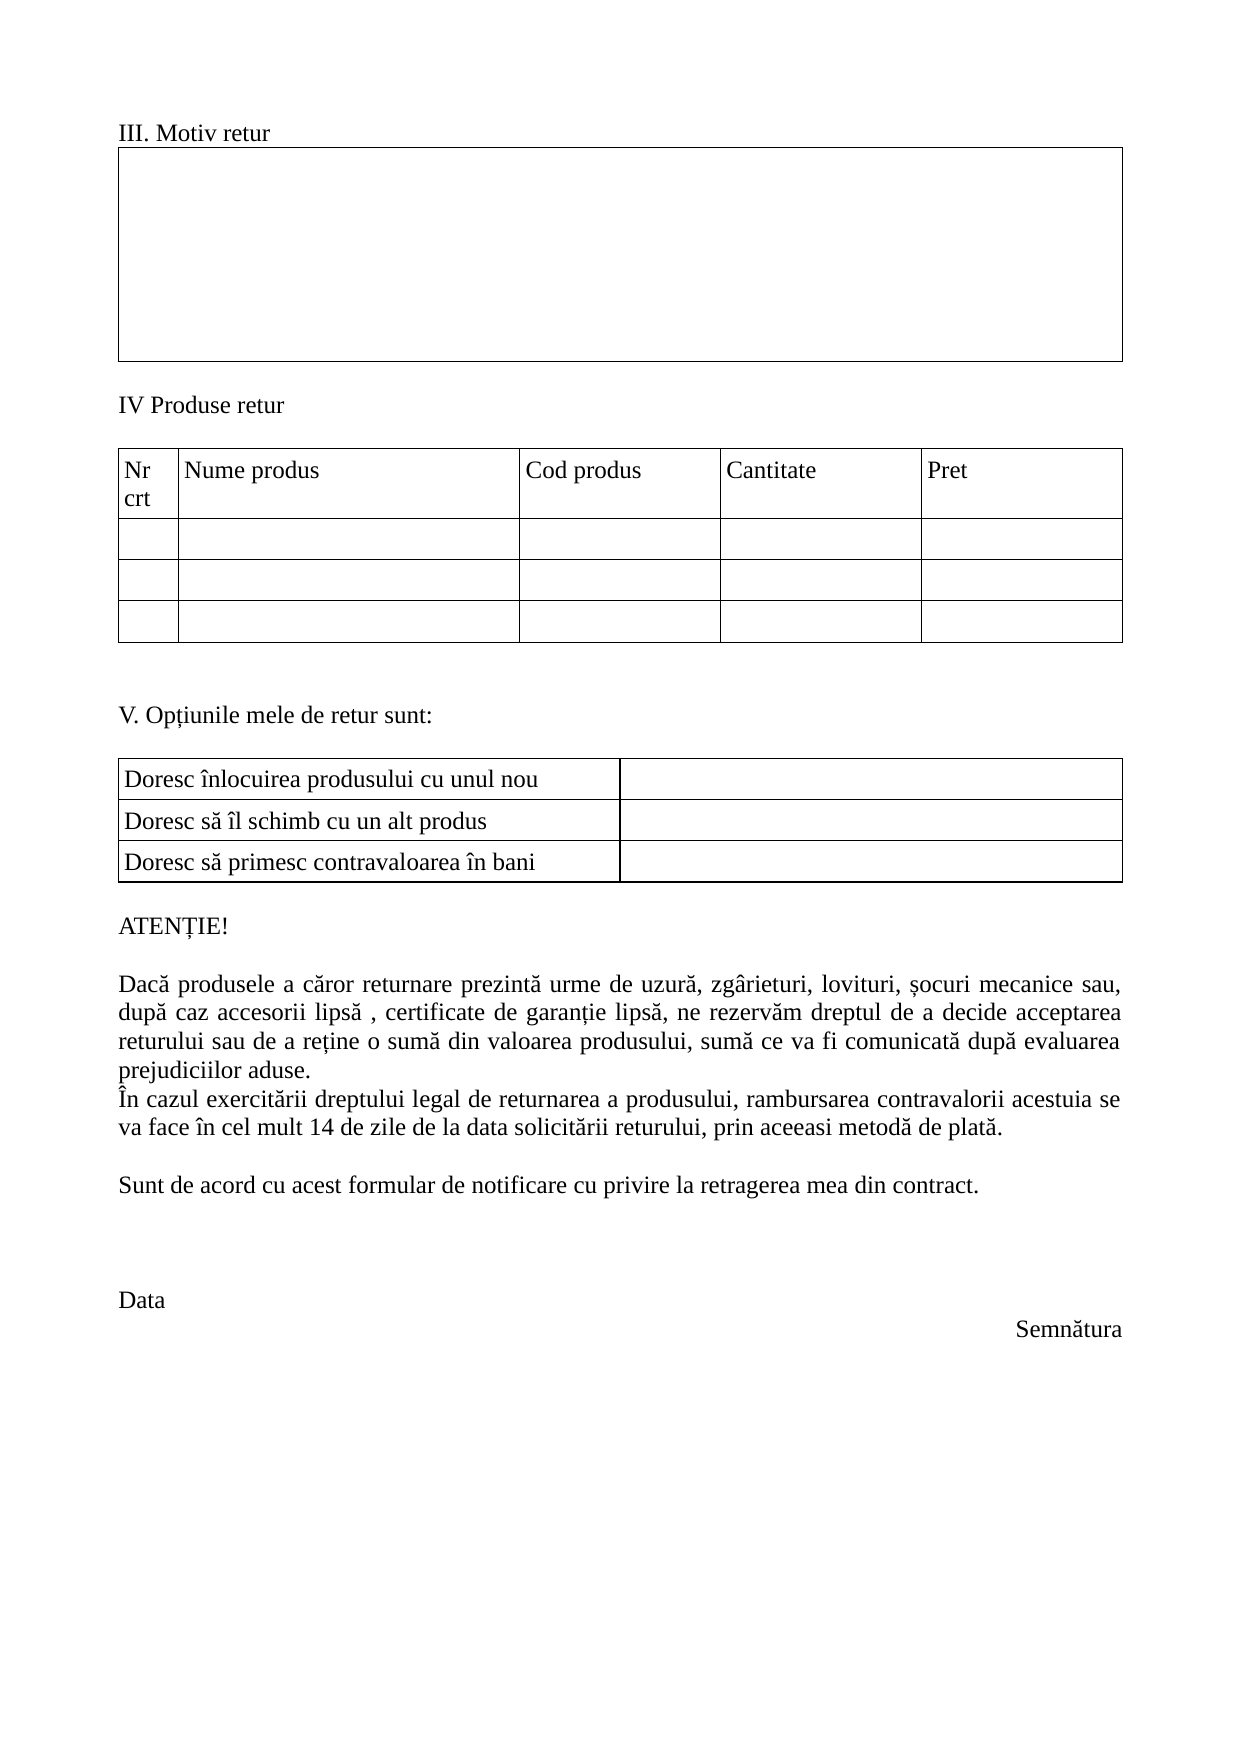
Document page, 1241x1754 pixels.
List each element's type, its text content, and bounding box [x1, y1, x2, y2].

table_header Pret [922, 449, 1122, 518]
text Semnătura [118, 1314, 1122, 1342]
text ATENȚIE! [118, 911, 1122, 940]
table_cell Doresc să primesc contravaloarea în bani [119, 841, 619, 881]
text În cazul exercitării dreptului legal de returnarea a produsului, rambursarea contravalorii acestuia se va face în cel mult 14 de zile de la data solicitării returului, prin aceeasi metodă de plată. [118, 1084, 1122, 1141]
table_cell [922, 519, 1122, 559]
text Dacă produsele a căror returnare prezintă urme de uzură, zgârieturi, lovituri, șocuri mecanice sau, după caz accesorii lipsă , certificate de garanție lipsă, ne rezervăm dreptul de a decide acceptarea returului sau de a reține o sumă din valoarea produsului, sumă ce va fi comunicată după evaluarea prejudiciilor aduse. [118, 969, 1122, 1084]
table_cell [520, 519, 720, 559]
table_cell [179, 519, 519, 559]
table_cell [721, 560, 921, 600]
table_cell [179, 601, 519, 642]
table_cell [179, 560, 519, 600]
table_header [119, 148, 1122, 361]
table_cell [922, 560, 1122, 600]
text III. Motiv retur [118, 118, 1122, 147]
text Sunt de acord cu acest formular de notificare cu privire la retragerea mea din contract. [118, 1170, 1122, 1199]
text IV Produse retur [118, 390, 1122, 419]
table_cell [721, 519, 921, 559]
table_cell [119, 519, 178, 559]
table_header Cod produs [520, 449, 720, 518]
table_cell [119, 560, 178, 600]
text V. Opțiunile mele de retur sunt: [118, 700, 1122, 729]
table_header Doresc înlocuirea produsului cu unul nou [119, 759, 619, 799]
table_cell Doresc să îl schimb cu un alt produs [119, 800, 619, 840]
table_header Nume produs [179, 449, 519, 518]
table_cell [119, 601, 178, 642]
table_header Cantitate [721, 449, 921, 518]
text Data [118, 1285, 1122, 1314]
table_cell [621, 841, 1122, 881]
table_cell [520, 560, 720, 600]
table_cell [520, 601, 720, 642]
table_header Nr crt [119, 449, 178, 518]
table_cell [922, 601, 1122, 642]
table_cell [621, 800, 1122, 840]
table_header [621, 759, 1122, 799]
table_cell [721, 601, 921, 642]
